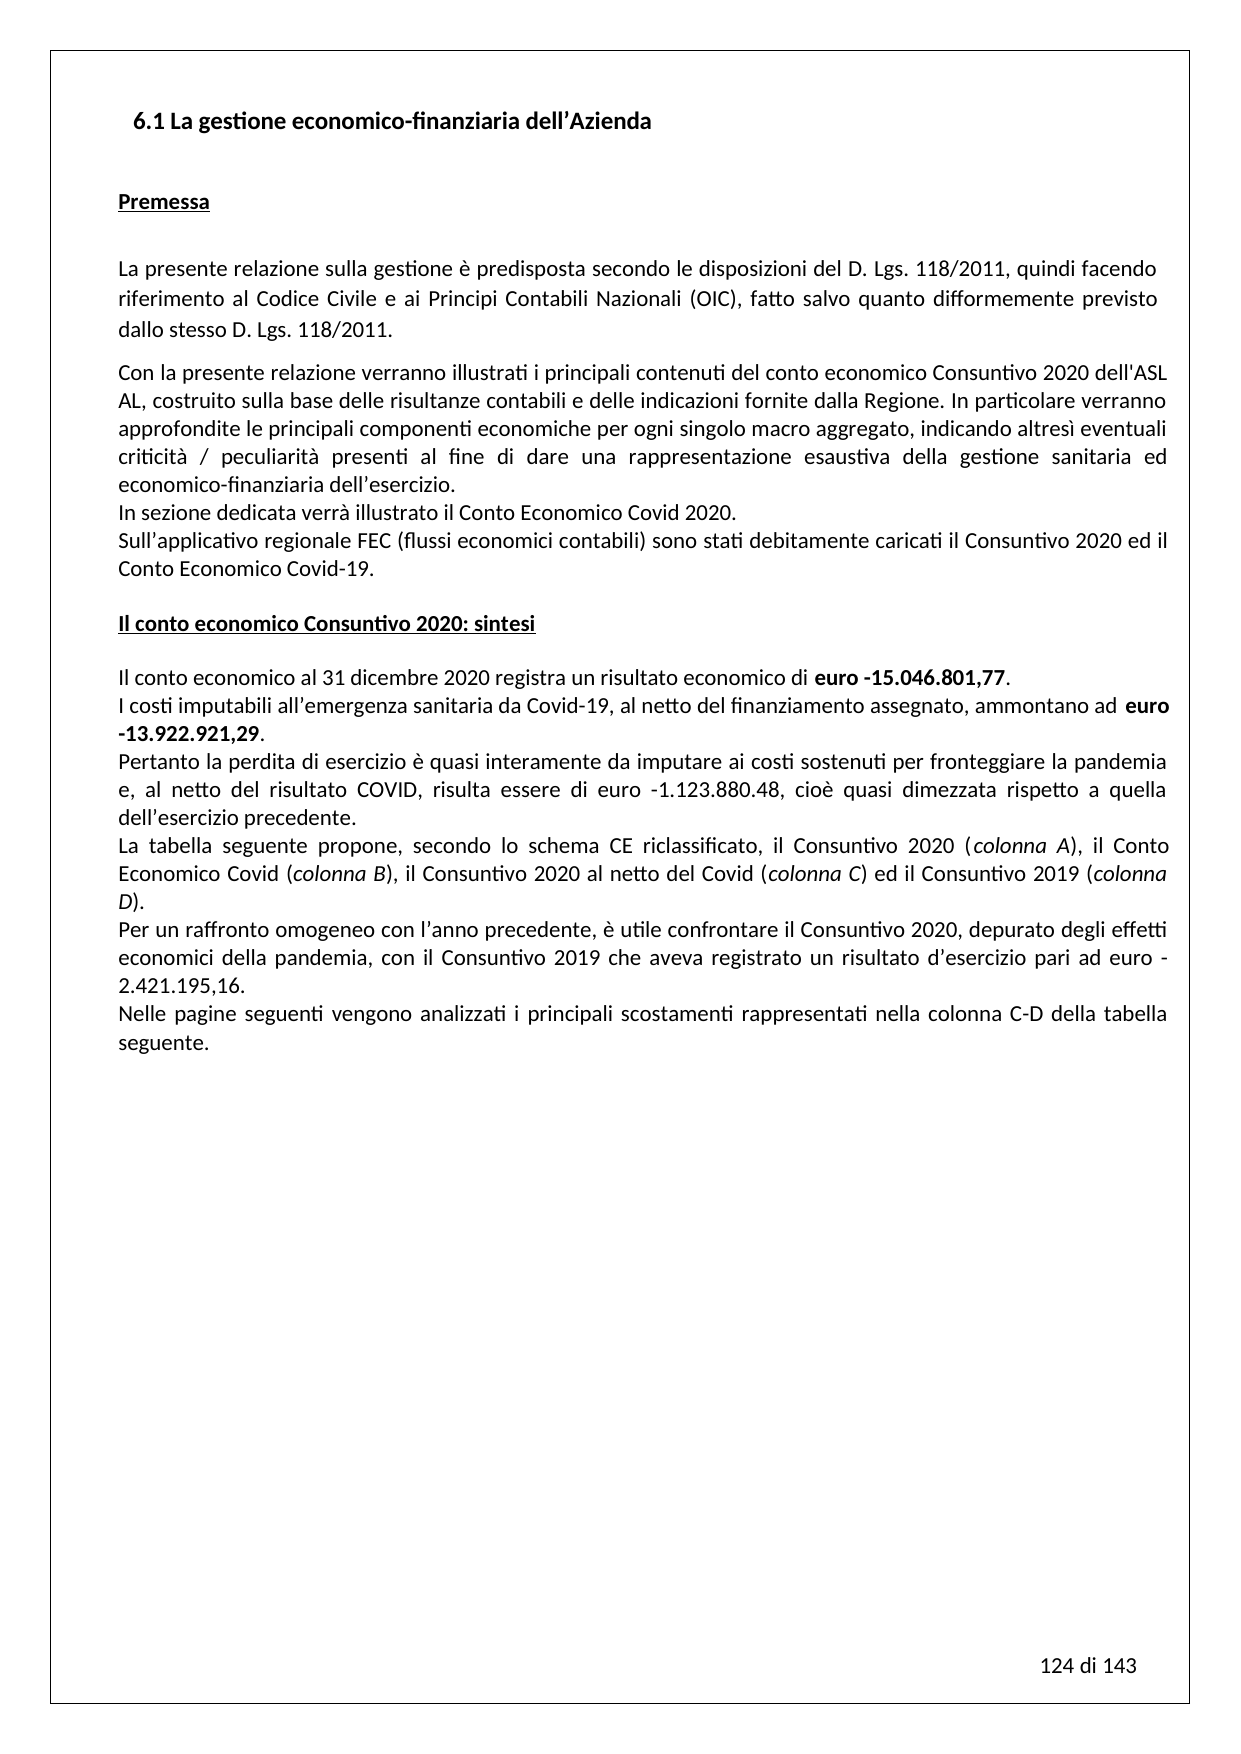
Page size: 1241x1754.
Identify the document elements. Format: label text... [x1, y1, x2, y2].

text Nelle pagine seguenti vengono analizzati i principali scostamenti rappresentati nella colonna C-D della tabella seguente. [118, 999, 1169, 1056]
text Il conto economico al 31 dicembre 2020 registra un risultato economico di euro -15.046.801,77. [118, 663, 1169, 691]
text La tabella seguente propone, secondo lo schema CE riclassificato, il Consuntivo 2020 (colonna A), il Conto Economico Covid (colonna B), il Consuntivo 2020 al netto del Covid (colonna C) ed il Consuntivo 2019 (colonna D). [118, 831, 1169, 916]
text Sull’applicativo regionale FEC (flussi economici contabili) sono stati debitamente caricati il Consuntivo 2020 ed il Conto Economico Covid-19. [118, 527, 1169, 583]
text Pertanto la perdita di esercizio è quasi interamente da imputare ai costi sostenuti per fronteggiare la pandemia e, al netto del risultato COVID, risulta essere di euro -1.123.880.48, cioè quasi dimezzata rispetto a quella dell’esercizio precedente. [118, 747, 1169, 831]
text Per un raffronto omogeneo con l’anno precedente, è utile confrontare il Consuntivo 2020, depurato degli effetti economici della pandemia, con il Consuntivo 2019 che aveva registrato un risultato d’esercizio pari ad euro -2.421.195,16. [118, 916, 1169, 999]
text La presente relazione sulla gestione è predisposta secondo le disposizioni del D. Lgs. 118/2011, quindi facendo riferimento al Codice Civile e ai Principi Contabili Nazionali (OIC), fatto salvo quanto difformemente previsto dallo stesso D. Lgs. 118/2011. [118, 254, 1159, 343]
text Con la presente relazione verranno illustrati i principali contenuti del conto economico Consuntivo 2020 dell'ASL AL, costruito sulla base delle risultanze contabili e delle indicazioni fornite dalla Regione. In particolare verranno approfondite le principali componenti economiche per ogni singolo macro aggregato, indicando altresì eventuali criticità / peculiarità presenti al fine di dare una rappresentazione esaustiva della gestione sanitaria ed economico-finanziaria dell’esercizio. [118, 358, 1169, 498]
text I costi imputabili all’emergenza sanitaria da Covid-19, al netto del finanziamento assegnato, ammontano ad euro -13.922.921,29. [118, 691, 1169, 747]
subtitle Il conto economico Consuntivo 2020: sintesi [118, 609, 1169, 637]
text In sezione dedicata verrà illustrato il Conto Economico Covid 2020. [118, 498, 1169, 527]
text 6.1 La gestione economico-finanziaria dell’Azienda [133, 106, 1145, 136]
subtitle Premessa [118, 187, 1169, 215]
